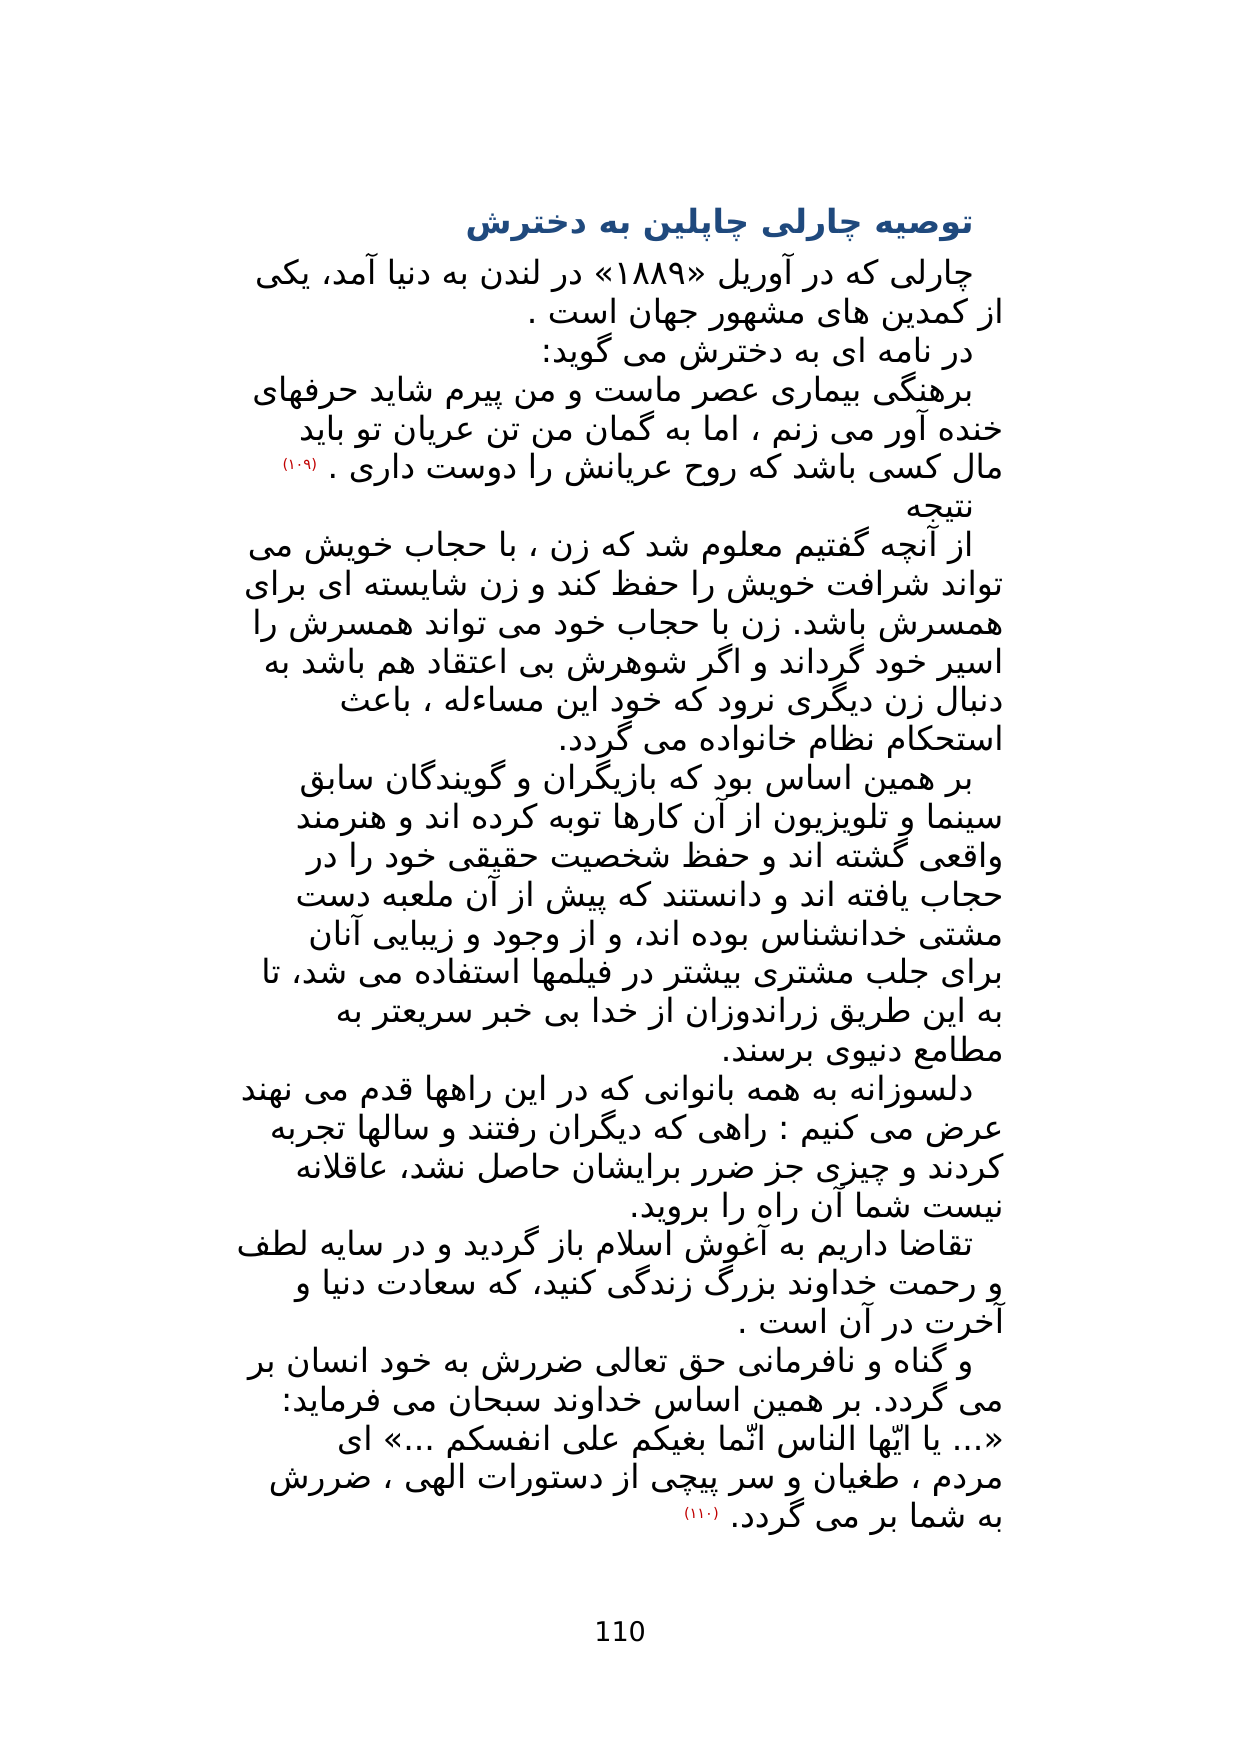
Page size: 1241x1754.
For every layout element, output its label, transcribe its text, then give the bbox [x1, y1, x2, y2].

text بر همين اساس بود كه بازيگران و گويندگان سابق سينما و تلويزيون از آن كارها توبه كرده اند و هنرمند واقعى گشته اند و حفظ شخصيت حقيقى خود را در حجاب يافته اند و دانستند كه پيش از آن ملعبه دست مشتى خدانشناس بوده اند، و از وجود و زيبايى آنان براى جلب مشترى بيشتر در فيلمها استفاده مى شد، تا به اين طريق زراندوزان از خدا بى خبر سريعتر به مطامع دنيوى برسند. [236, 759, 1004, 1069]
text از آنچه گفتيم معلوم شد كه زن ، با حجاب خويش مى تواند شرافت خويش را حفظ كند و زن شايسته اى براى همسرش باشد. زن با حجاب خود مى تواند همسرش را اسير خود گرداند و اگر شوهرش بى اعتقاد هم باشد به دنبال زن ديگرى نرود كه خود اين مساءله ، باعث استحكام نظام خانواده مى گردد. [236, 526, 1004, 759]
text برهنگى بيمارى عصر ماست و من پيرم شايد حرفهاى خنده آور مى زنم ، اما به گمان من تن عريان تو بايد مال كسى باشد كه روح عريانش را دوست دارى . (١٠٩) [236, 370, 1004, 487]
text دلسوزانه به همه بانوانى كه در اين راهها قدم مى نهند عرض مى كنيم : راهى كه ديگران رفتند و سالها تجربه كردند و چيزى جز ضرر برايشان حاصل نشد، عاقلانه نيست شما آن راه را برويد. [236, 1069, 1004, 1225]
text تقاضا داريم به آغوش اسلام باز گرديد و در سايه لطف و رحمت خداوند بزرگ زندگى كنيد، كه سعادت دنيا و آخرت در آن است . [236, 1225, 1004, 1341]
subtitle توصيه چارلى چاپلين به دخترش [236, 202, 1004, 241]
text چارلى كه در آوريل «١٨٨٩» در لندن به دنيا آمد، يكى از كمدين هاى مشهور جهان است . [236, 253, 1004, 331]
text و گناه و نافرمانى حق تعالى ضررش به خود انسان بر مى گردد. بر همين اساس خداوند سبحان مى فرمايد: «... يا ايّها الناس انّما بغيكم على انفسكم ...» اى مردم ، طغيان و سر پيچى از دستورات الهى ، ضررش به شما بر مى گردد. (١١٠) [236, 1341, 1004, 1536]
text در نامه اى به دخترش مى گويد: [236, 331, 1004, 370]
text نتيجه [236, 487, 1004, 526]
